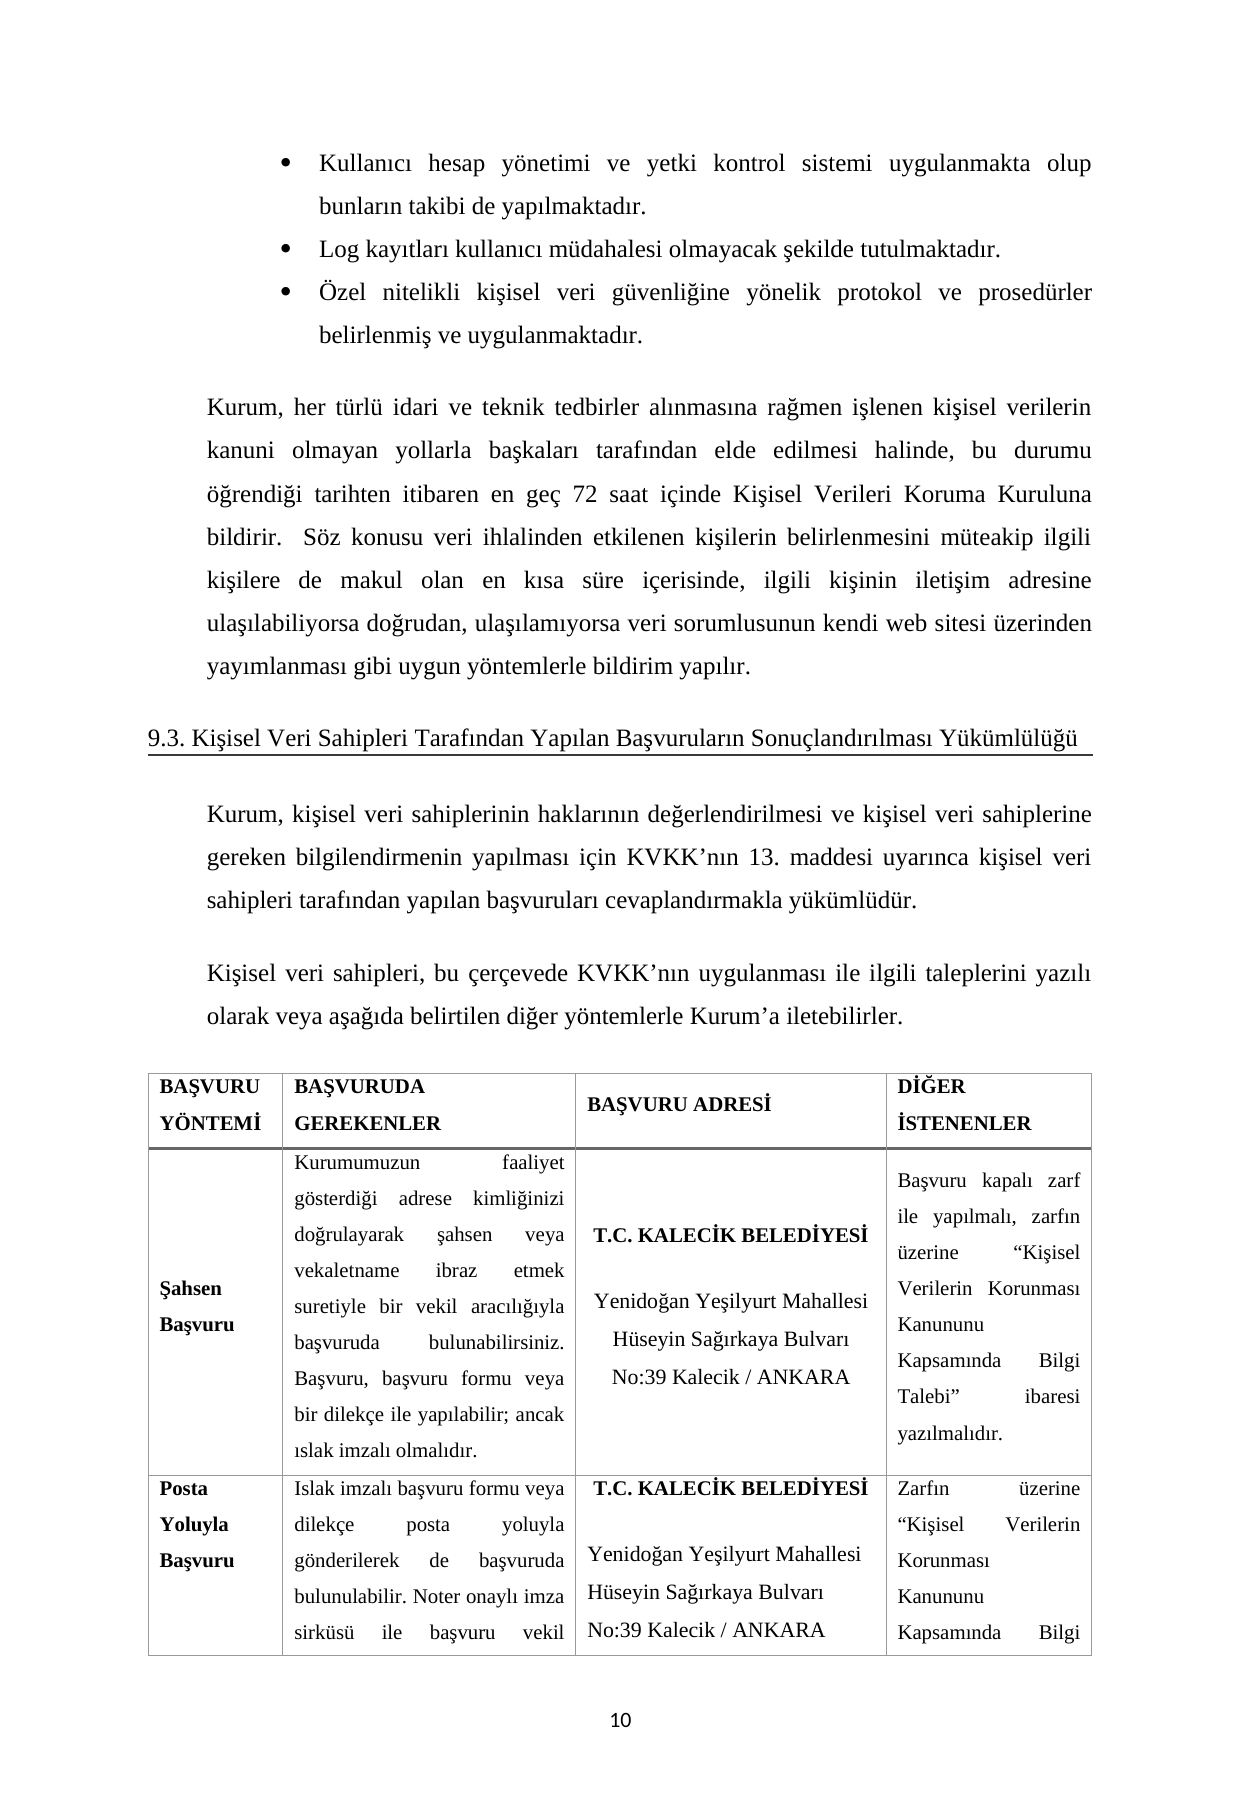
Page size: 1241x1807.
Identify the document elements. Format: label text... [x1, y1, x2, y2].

table_cell T.C. KALECİK BELEDİYESİ Yenidoğan Yeşilyurt Mahallesi Hüseyin Sağırkaya Bulvarı No:39 Kalecik / ANKARA [576, 1150, 886, 1475]
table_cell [887, 1476, 1091, 1654]
list Özel nitelikli kişisel veri güvenliğine yönelik protokol ve prosedürler belirlenmiş ve uygulanmaktadır. [281, 277, 1093, 349]
table_header DİĞER İSTENENLER [887, 1074, 1091, 1147]
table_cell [283, 1476, 575, 1654]
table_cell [576, 1476, 886, 1654]
table_cell Şahsen Başvuru [149, 1150, 282, 1475]
table_header BAŞVURU YÖNTEMİ [149, 1074, 282, 1147]
text Kurum, kişisel veri sahiplerinin haklarının değerlendirilmesi ve kişisel veri sahiplerine gereken bilgilendirmenin yapılması için KVKK’nın 13. maddesi uyarınca kişisel veri sahipleri tarafından yapılan başvuruları cevaplandırmakla yükümlüdür. [207, 799, 1093, 914]
subtitle 9.3. Kişisel Veri Sahipleri Tarafından Yapılan Başvuruların Sonuçlandırılması Yükümlülüğü [148, 723, 1093, 754]
text Kişisel veri sahipleri, bu çerçevede KVKK’nın uygulanması ile ilgili taleplerini yazılı olarak veya aşağıda belirtilen diğer yöntemlerle Kurum’a iletebilirler. [207, 958, 1093, 1030]
table_cell Kurumumuzun faaliyet gösterdiği adrese kimliğinizi doğrulayarak şahsen veya vekaletname ibraz etmek suretiyle bir vekil aracılığıyla başvuruda bulunabilirsiniz. Başvuru, başvuru formu veya bir dilekçe ile yapılabilir; ancak ıslak imzalı olmalıdır. [283, 1150, 575, 1475]
table_header BAŞVURU ADRESİ [576, 1074, 886, 1147]
list Log kayıtları kullanıcı müdahalesi olmayacak şekilde tutulmaktadır. [281, 234, 1093, 263]
table_header BAŞVURUDA GEREKENLER [283, 1074, 575, 1147]
text Kurum, her türlü idari ve teknik tedbirler alınmasına rağmen işlenen kişisel verilerin kanuni olmayan yollarla başkaları tarafından elde edilmesi halinde, bu durumu öğrendiği tarihten itibaren en geç 72 saat içinde Kişisel Verileri Koruma Kuruluna bildirir. Söz konusu veri ihlalinden etkilenen kişilerin belirlenmesini müteakip ilgili kişilere de makul olan en kısa süre içerisinde, ilgili kişinin iletişim adresine ulaşılabiliyorsa doğrudan, ulaşılamıyorsa veri sorumlusunun kendi web sitesi üzerinden yayımlanması gibi uygun yöntemlerle bildirim yapılır. [207, 392, 1093, 680]
list Kullanıcı hesap yönetimi ve yetki kontrol sistemi uygulanmakta olup bunların takibi de yapılmaktadır. [281, 148, 1093, 219]
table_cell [149, 1476, 282, 1654]
table_cell Başvuru kapalı zarf ile yapılmalı, zarfın üzerine “Kişisel Verilerin Korunması Kanununu Kapsamında Bilgi Talebi” ibaresi yazılmalıdır. [887, 1150, 1091, 1475]
